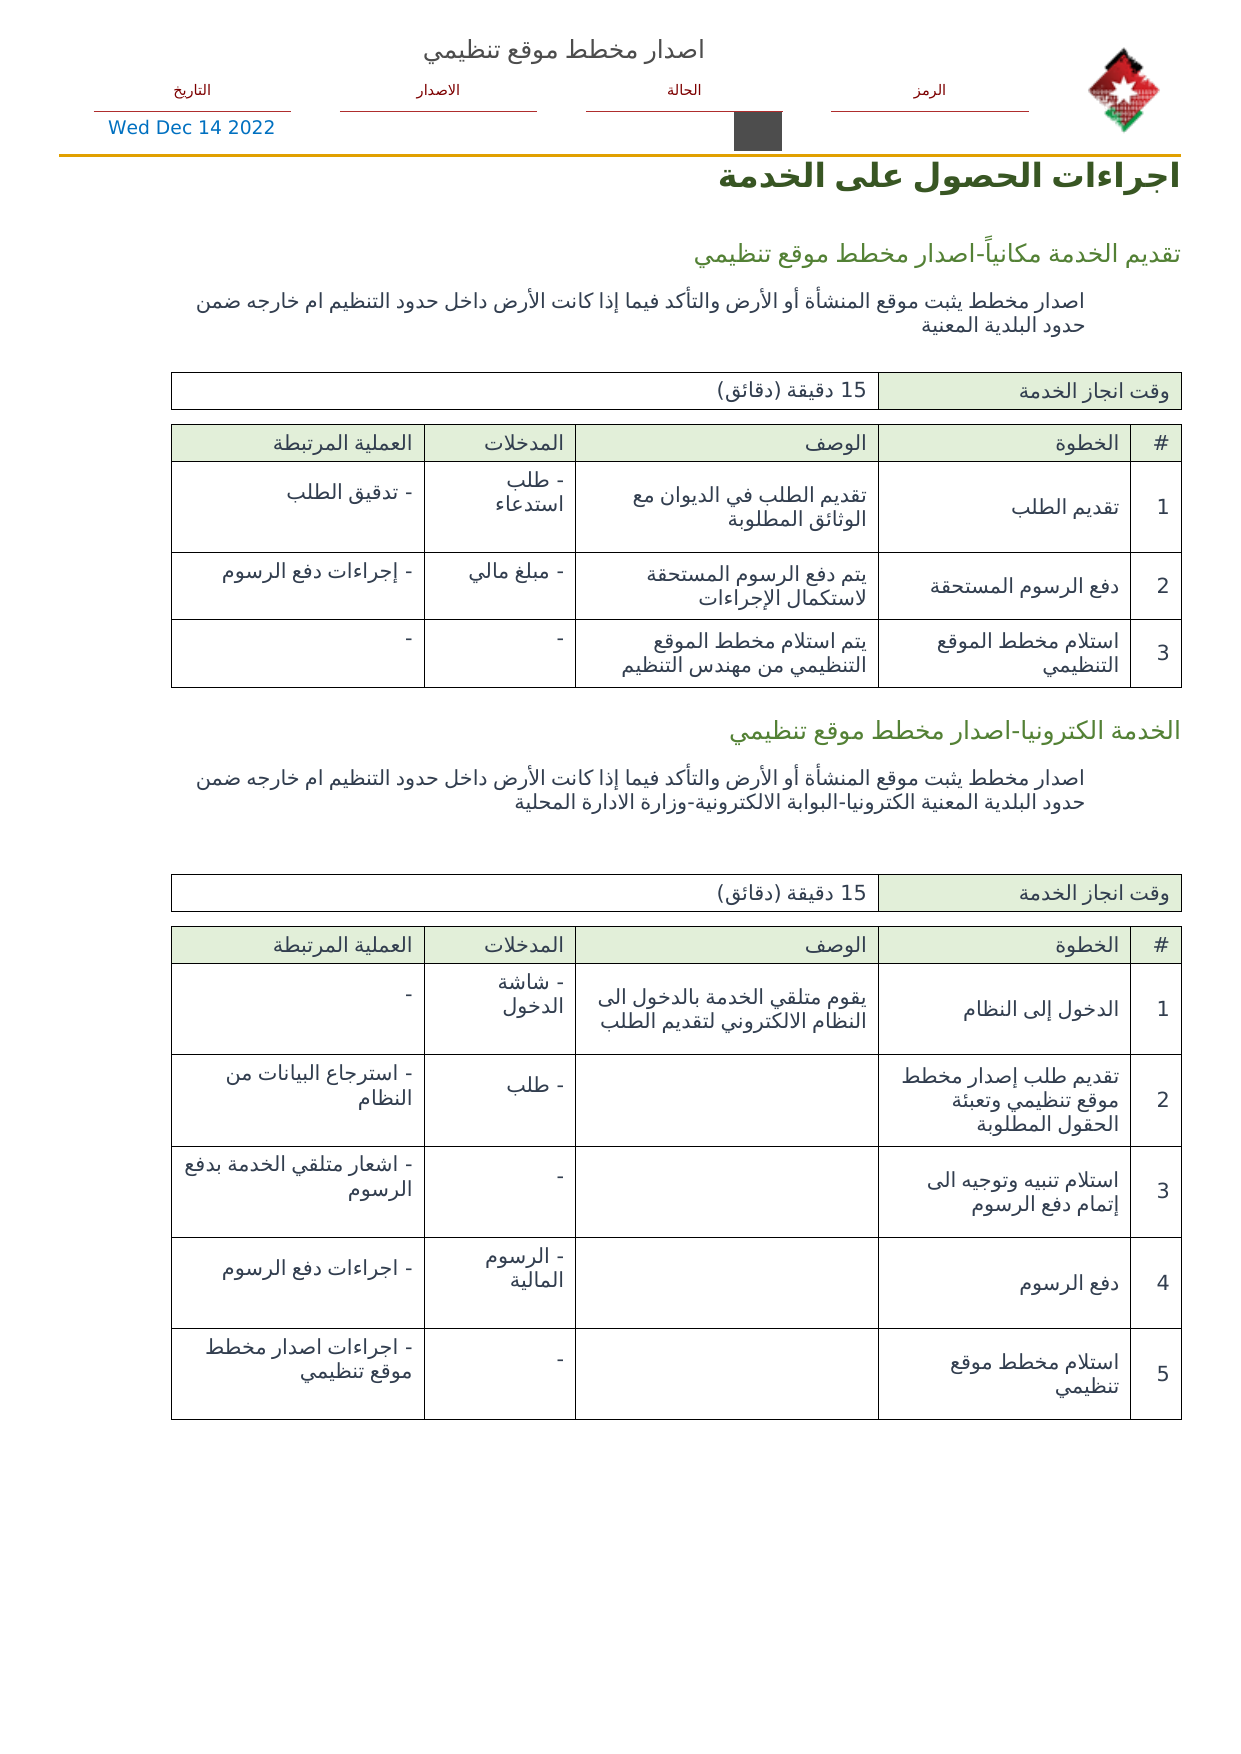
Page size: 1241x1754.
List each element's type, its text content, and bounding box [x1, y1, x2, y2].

table_cell - الرسوم المالية [425, 1238, 575, 1328]
table_header اصدار مخطط يثبت موقع المنشأة أو الأرض والتأكد فيما إذا كانت الأرض داخل حدود التنظيم ام خارجه ضمن حدود البلدية المعنية الكترونيا-البوابة الالكترونية-وزارة الادارة المحلية [143, 760, 1097, 845]
title الخدمة الكترونيا-اصدار مخطط موقع تنظيمي [59, 716, 1181, 746]
table_cell - [425, 620, 575, 686]
table_header وقت انجاز الخدمة [879, 373, 1181, 409]
title تقديم الخدمة مكانياً-اصدار مخطط موقع تنظيمي [59, 239, 1181, 268]
table_cell 2 [1131, 1055, 1181, 1146]
table_cell - اجراءات اصدار مخطط موقع تنظيمي [172, 1329, 424, 1419]
table_cell دفع الرسوم المستحقة [879, 553, 1130, 619]
table_cell 1 [1131, 964, 1181, 1054]
table_cell الدخول إلى النظام [879, 964, 1130, 1054]
table_header العملية المرتبطة [172, 927, 424, 963]
table_cell [576, 1055, 878, 1146]
table_header الوصف [576, 927, 878, 963]
table_cell [576, 1147, 878, 1237]
table_header # [1131, 927, 1181, 963]
table_cell - [425, 1147, 575, 1237]
table_cell استلام تنبيه وتوجيه الى إتمام دفع الرسوم [879, 1147, 1130, 1237]
table_header 15 دقيقة (دقائق) [172, 373, 878, 409]
picture [1084, 46, 1166, 135]
table_cell - طلب [425, 1055, 575, 1146]
table_cell تقديم الطلب في الديوان مع الوثائق المطلوبة [576, 462, 878, 552]
table_cell 2 [1131, 553, 1181, 619]
table_header العملية المرتبطة [172, 425, 424, 461]
table_cell تقديم طلب إصدار مخطط موقع تنظيمي وتعبئة الحقول المطلوبة [879, 1055, 1130, 1146]
table_cell - شاشة الدخول [425, 964, 575, 1054]
table_cell دفع الرسوم [879, 1238, 1130, 1328]
table_cell - تدقيق الطلب [172, 462, 424, 552]
table_cell يقوم متلقي الخدمة بالدخول الى النظام الالكتروني لتقديم الطلب [576, 964, 878, 1054]
table_cell 3 [1131, 1147, 1181, 1237]
table_cell 4 [1131, 1238, 1181, 1328]
table_cell استلام مخطط موقع تنظيمي [879, 1329, 1130, 1419]
table_cell - اجراءات دفع الرسوم [172, 1238, 424, 1328]
table_header الخطوة [879, 425, 1130, 461]
table_header المدخلات [425, 425, 575, 461]
table_header الخطوة [879, 927, 1130, 963]
table_cell تقديم الطلب [879, 462, 1130, 552]
table_cell - [425, 1329, 575, 1419]
table_cell يتم استلام مخطط الموقع التنظيمي من مهندس التنظيم [576, 620, 878, 686]
table_cell يتم دفع الرسوم المستحقة لاستكمال الإجراءات [576, 553, 878, 619]
table_header الوصف [576, 425, 878, 461]
table_header المدخلات [425, 927, 575, 963]
subtitle اجراءات الحصول على الخدمة [59, 157, 1181, 195]
table_header 15 دقيقة (دقائق) [172, 875, 878, 911]
table_cell - [172, 964, 424, 1054]
table_header # [1131, 425, 1181, 461]
table_cell - [172, 620, 424, 686]
table_cell - طلب استدعاء [425, 462, 575, 552]
table_cell 5 [1131, 1329, 1181, 1419]
table_cell 1 [1131, 462, 1181, 552]
table_cell - إجراءات دفع الرسوم [172, 553, 424, 619]
table_cell [576, 1238, 878, 1328]
table_cell 3 [1131, 620, 1181, 686]
table_header وقت انجاز الخدمة [879, 875, 1181, 911]
table_cell [576, 1329, 878, 1419]
table_cell - اشعار متلقي الخدمة بدفع الرسوم [172, 1147, 424, 1237]
table_cell - مبلغ مالي [425, 553, 575, 619]
table_cell استلام مخطط الموقع التنظيمي [879, 620, 1130, 686]
table_header اصدار مخطط يثبت موقع المنشأة أو الأرض والتأكد فيما إذا كانت الأرض داخل حدود التنظيم ام خارجه ضمن حدود البلدية المعنية [143, 283, 1097, 343]
table_cell - استرجاع البيانات من النظام [172, 1055, 424, 1146]
